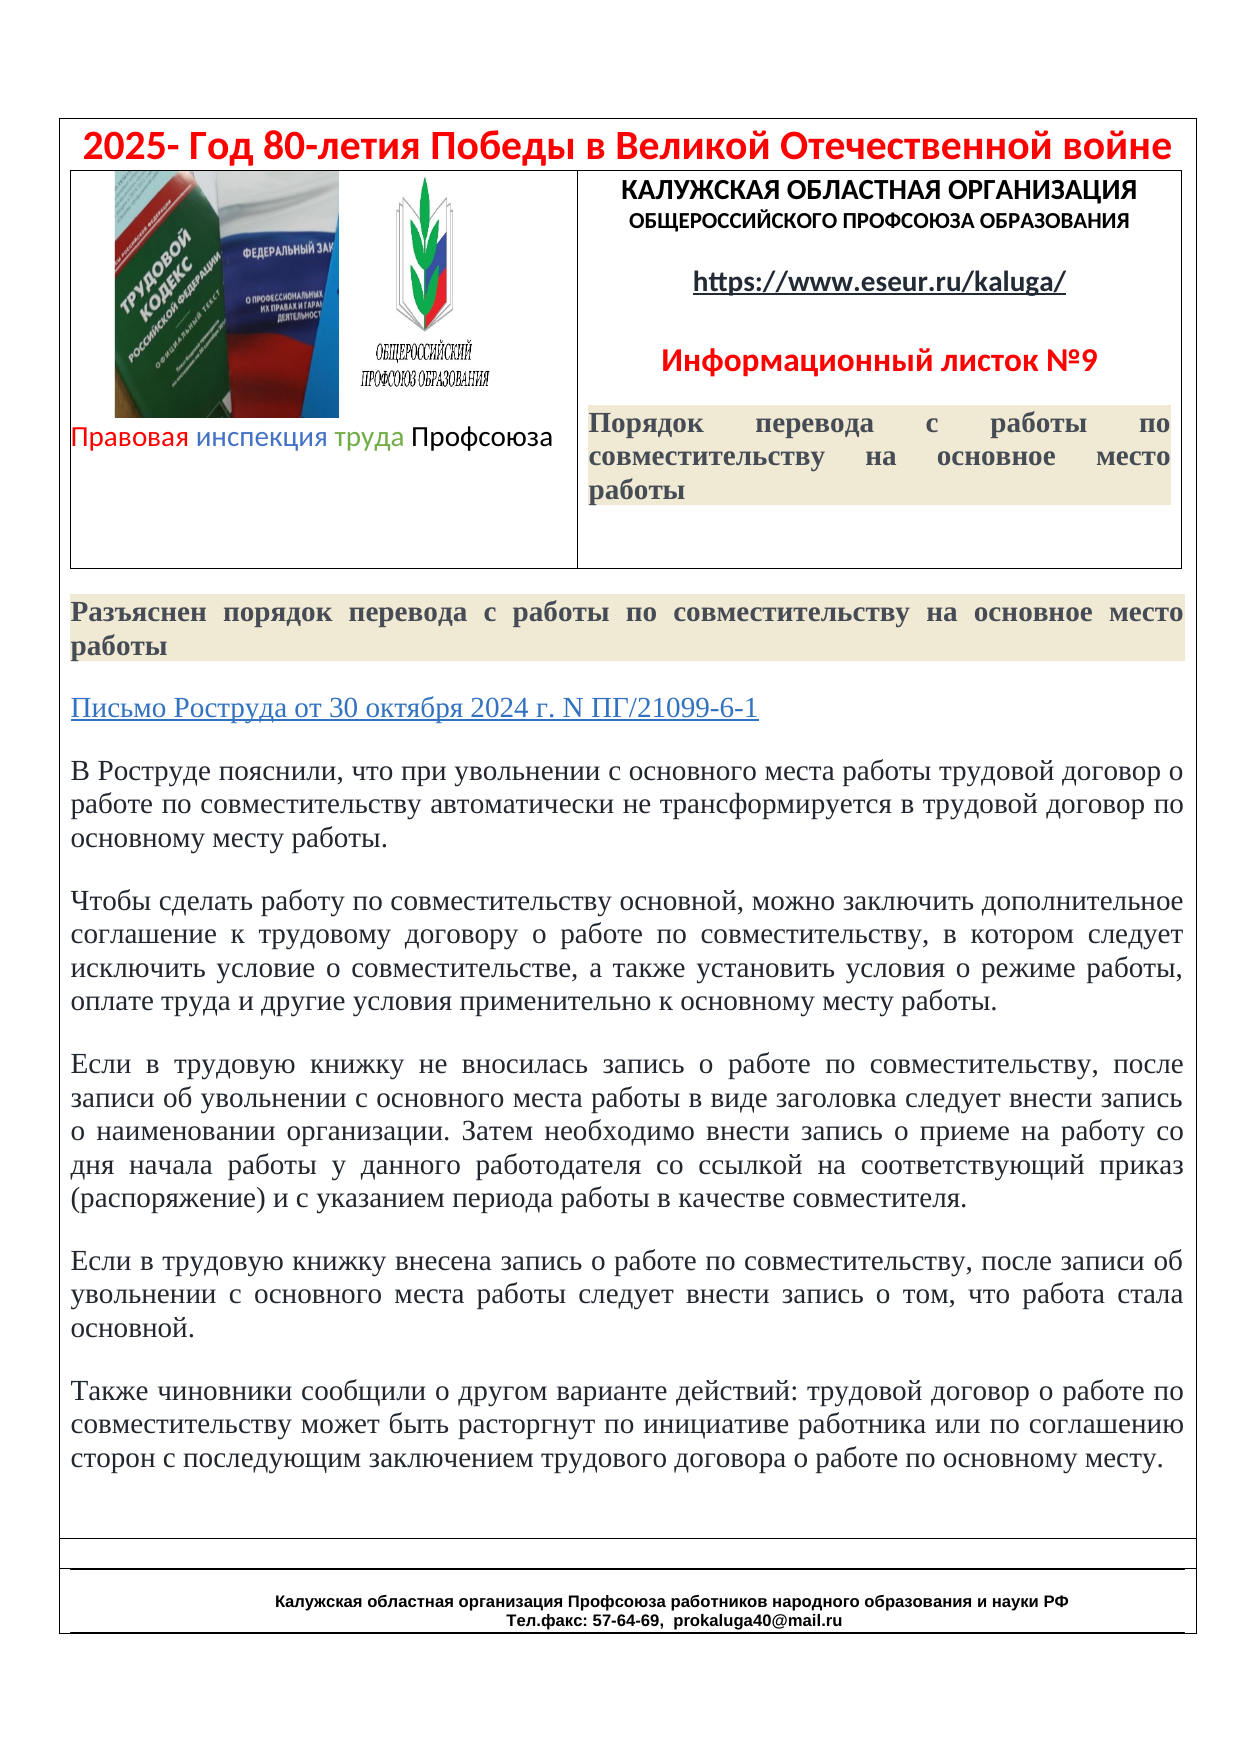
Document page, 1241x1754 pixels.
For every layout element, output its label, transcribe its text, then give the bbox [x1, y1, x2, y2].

table_cell [1185, 1539, 1196, 1568]
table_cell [60, 1569, 1196, 1633]
table_header 2025- Год 80-летия Победы в Великой Отечественной войне Разъяснен порядок перевода с работы по совместительству на основное место работы Письмо Роструда от 30 октября 2024 г. N ПГ/21099-6-1 В Роструде пояснили, что при увольнении с основного места работы трудовой договор о работе по совместительству автоматически не трансформируется в трудовой договор по основному месту работы. Чтобы сделать работу по совместительству основной, можно заключить дополнительное соглашение к трудовому договору о работе по совместительству, в котором следует исключить условие о совместительстве, а также установить условия о режиме работы, оплате труда и другие условия применительно к основному месту работы. Если в трудовую книжку не вносилась запись о работе по совместительству, после записи об увольнении с основного места работы в виде заголовка следует внести запись о наименовании организации. Затем необходимо внести запись о приеме на работу со дня начала работы у данного работодателя со ссылкой на соответствующий приказ (распоряжение) и с указанием периода работы в качестве совместителя. Если в трудовую книжку внесена запись о работе по совместительству, после записи об увольнении с основного места работы следует внести запись о том, что работа стала основной. Также чиновники сообщили о другом варианте действий: трудовой договор о работе по совместительству может быть расторгнут по инициативе работника или по соглашению сторон с последующим заключением трудового договора о работе по основному месту. [60, 119, 1196, 1538]
table_cell [60, 1539, 70, 1568]
picture [114, 171, 510, 418]
